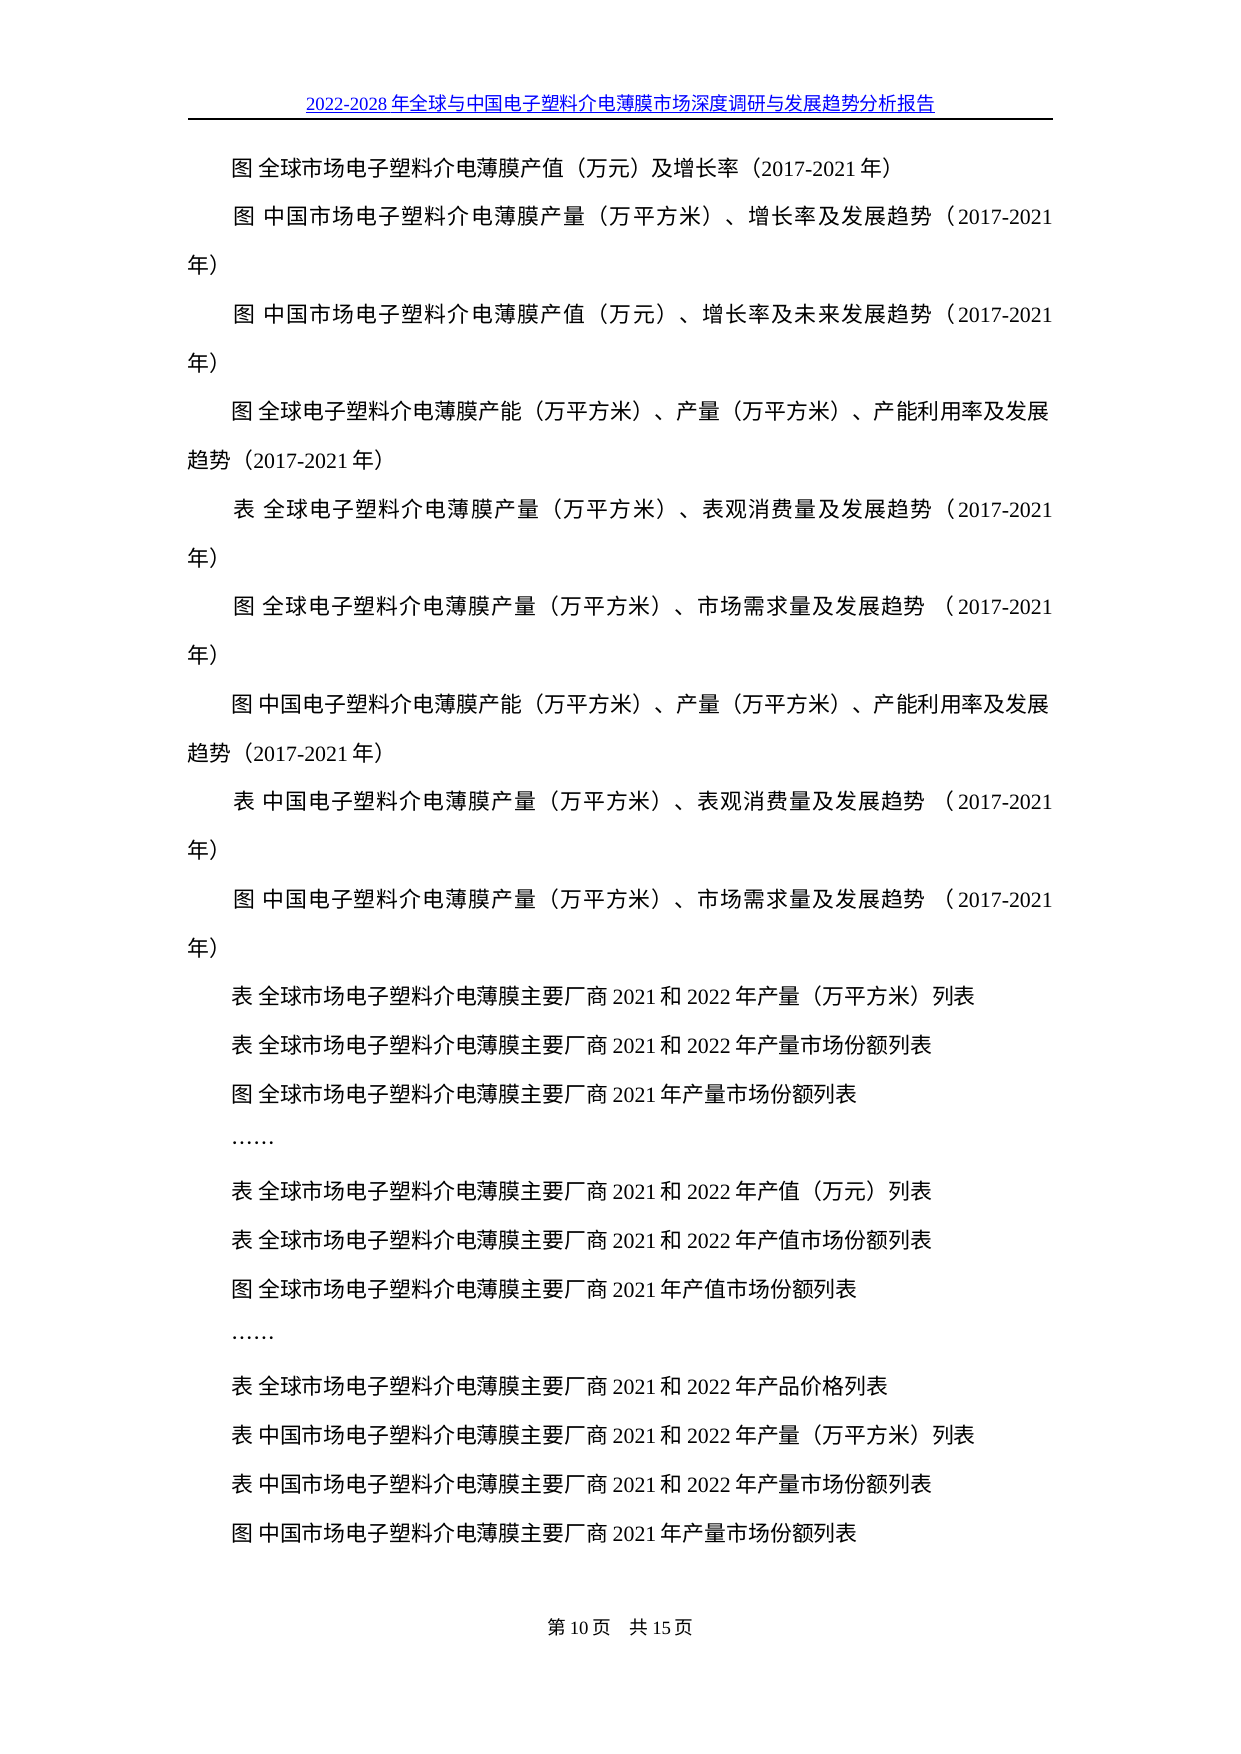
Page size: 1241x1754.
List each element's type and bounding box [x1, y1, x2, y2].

text [187, 150, 1053, 1548]
